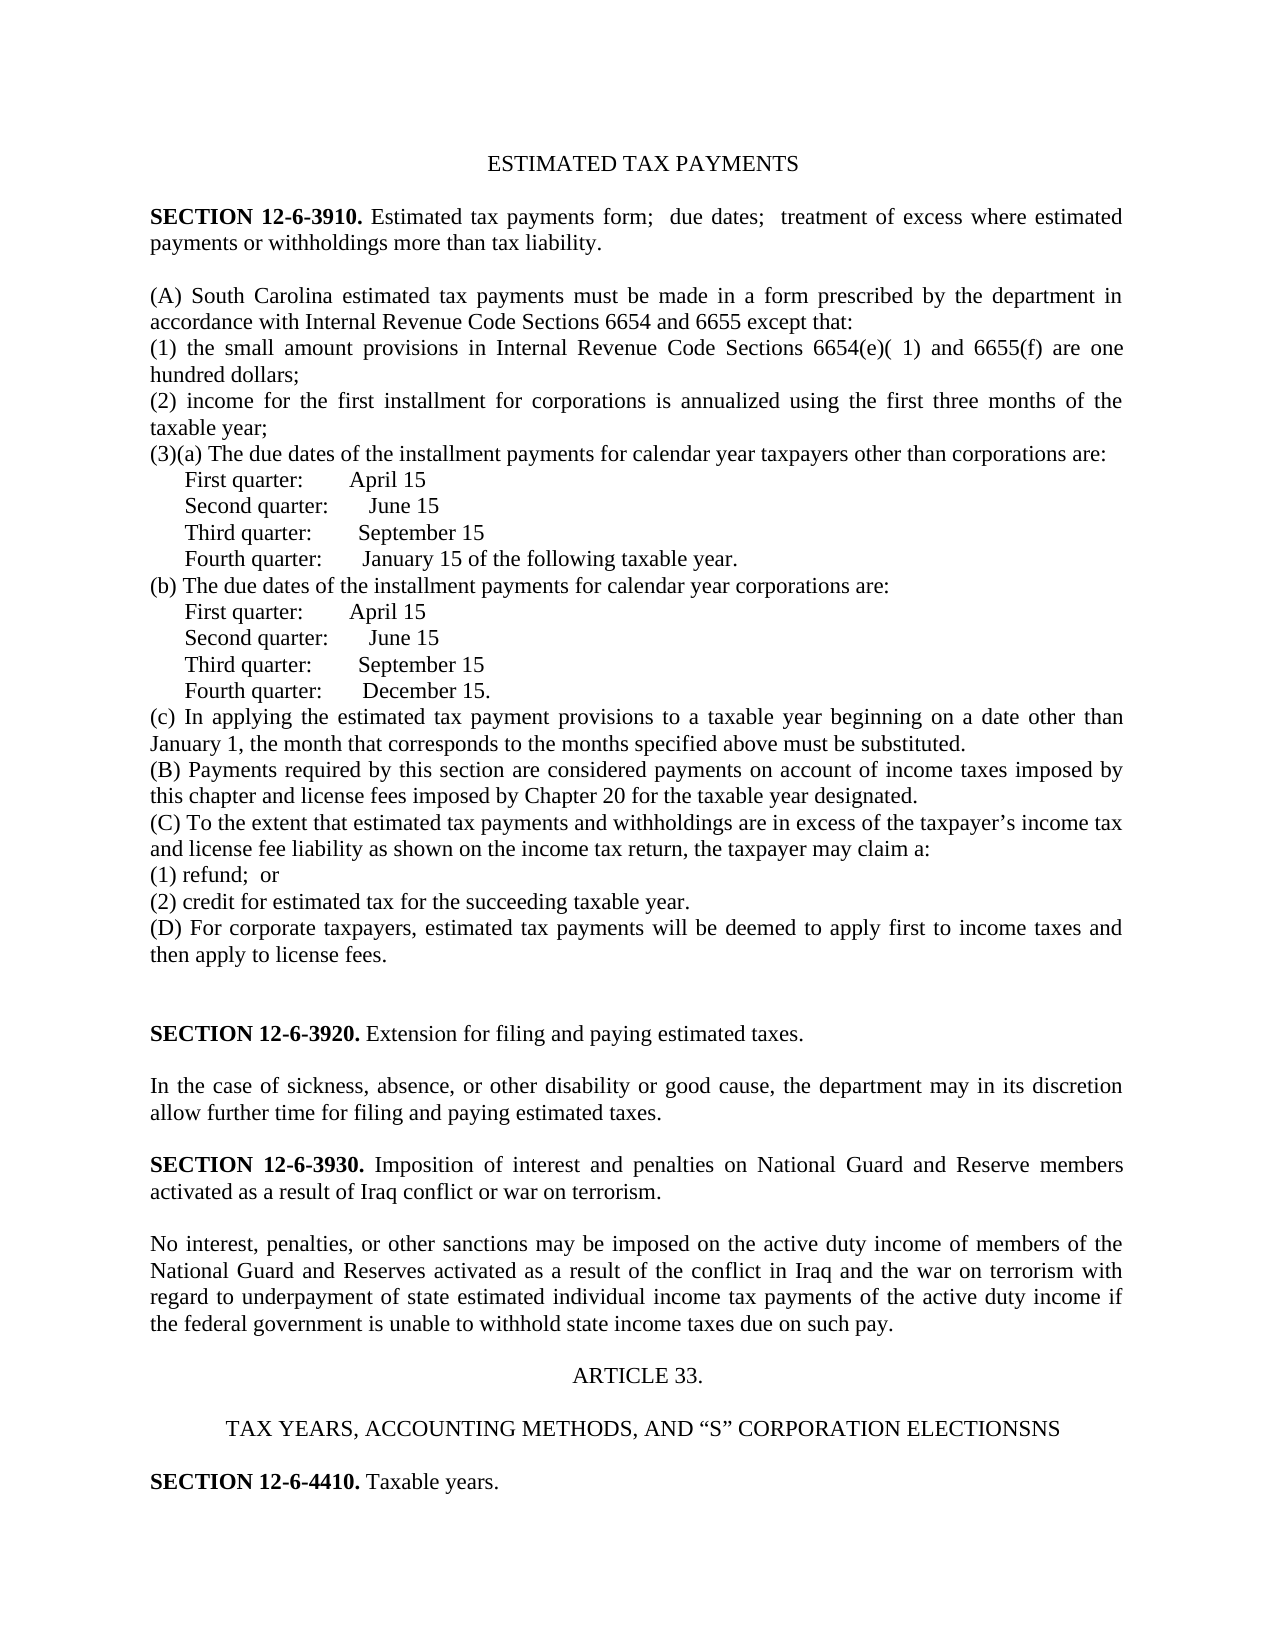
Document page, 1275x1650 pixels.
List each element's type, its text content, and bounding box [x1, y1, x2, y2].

text Fourth quarter: January 15 of the following taxable year. [150, 545, 1125, 572]
text Third quarter: September 15 [150, 519, 1125, 545]
text Second quarter: June 15 [150, 624, 1125, 651]
text (1) the small amount provisions in Internal Revenue Code Sections 6654(e)( 1) and 6655(f) are one hundred dollars; [150, 334, 1125, 387]
text (b) The due dates of the installment payments for calendar year corporations are: [150, 572, 1125, 598]
text First quarter: April 15 [150, 598, 1125, 624]
text Fourth quarter: December 15. [150, 677, 1125, 703]
text (C) To the extent that estimated tax payments and withholdings are in excess of the taxpayer’s income tax and license fee liability as shown on the income tax return, the taxpayer may claim a: [150, 809, 1125, 862]
text Third quarter: September 15 [150, 651, 1125, 677]
text (2) income for the first installment for corporations is annualized using the first three months of the taxable year; [150, 387, 1125, 440]
text ARTICLE 33. [150, 1362, 1125, 1389]
text First quarter: April 15 [150, 466, 1125, 493]
text (A) South Carolina estimated tax payments must be made in a form prescribed by the department in accordance with Internal Revenue Code Sections 6654 and 6655 except that: [150, 282, 1125, 334]
text (D) For corporate taxpayers, estimated tax payments will be deemed to apply first to income taxes and then apply to license fees. [150, 914, 1125, 967]
text SECTION 12-6-3930. Imposition of interest and penalties on National Guard and Reserve members activated as a result of Iraq conflict or war on terrorism. [150, 1151, 1125, 1204]
text SECTION 12-6-4410. Taxable years. [150, 1468, 1125, 1494]
text Second quarter: June 15 [150, 493, 1125, 519]
text TAX YEARS, ACCOUNTING METHODS, AND “S” CORPORATION ELECTIONSNS [150, 1415, 1125, 1441]
text (1) refund; or [150, 862, 1125, 888]
text SECTION 12-6-3920. Extension for filing and paying estimated taxes. [150, 1020, 1125, 1046]
text In the case of sickness, absence, or other disability or good cause, the department may in its discretion allow further time for filing and paying estimated taxes. [150, 1072, 1125, 1125]
text (c) In applying the estimated tax payment provisions to a taxable year beginning on a date other than January 1, the month that corresponds to the months specified above must be substituted. [150, 703, 1125, 756]
text ESTIMATED TAX PAYMENTS [150, 150, 1125, 176]
text (2) credit for estimated tax for the succeeding taxable year. [150, 888, 1125, 914]
text No interest, penalties, or other sanctions may be imposed on the active duty income of members of the National Guard and Reserves activated as a result of the conflict in Iraq and the war on terrorism with regard to underpayment of state estimated individual income tax payments of the active duty income if the federal government is unable to withhold state income taxes due on such pay. [150, 1231, 1125, 1336]
text (3)(a) The due dates of the installment payments for calendar year taxpayers other than corporations are: [150, 440, 1125, 466]
text (B) Payments required by this section are considered payments on account of income taxes imposed by this chapter and license fees imposed by Chapter 20 for the taxable year designated. [150, 756, 1125, 809]
text SECTION 12-6-3910. Estimated tax payments form; due dates; treatment of excess where estimated payments or withholdings more than tax liability. [150, 203, 1125, 255]
